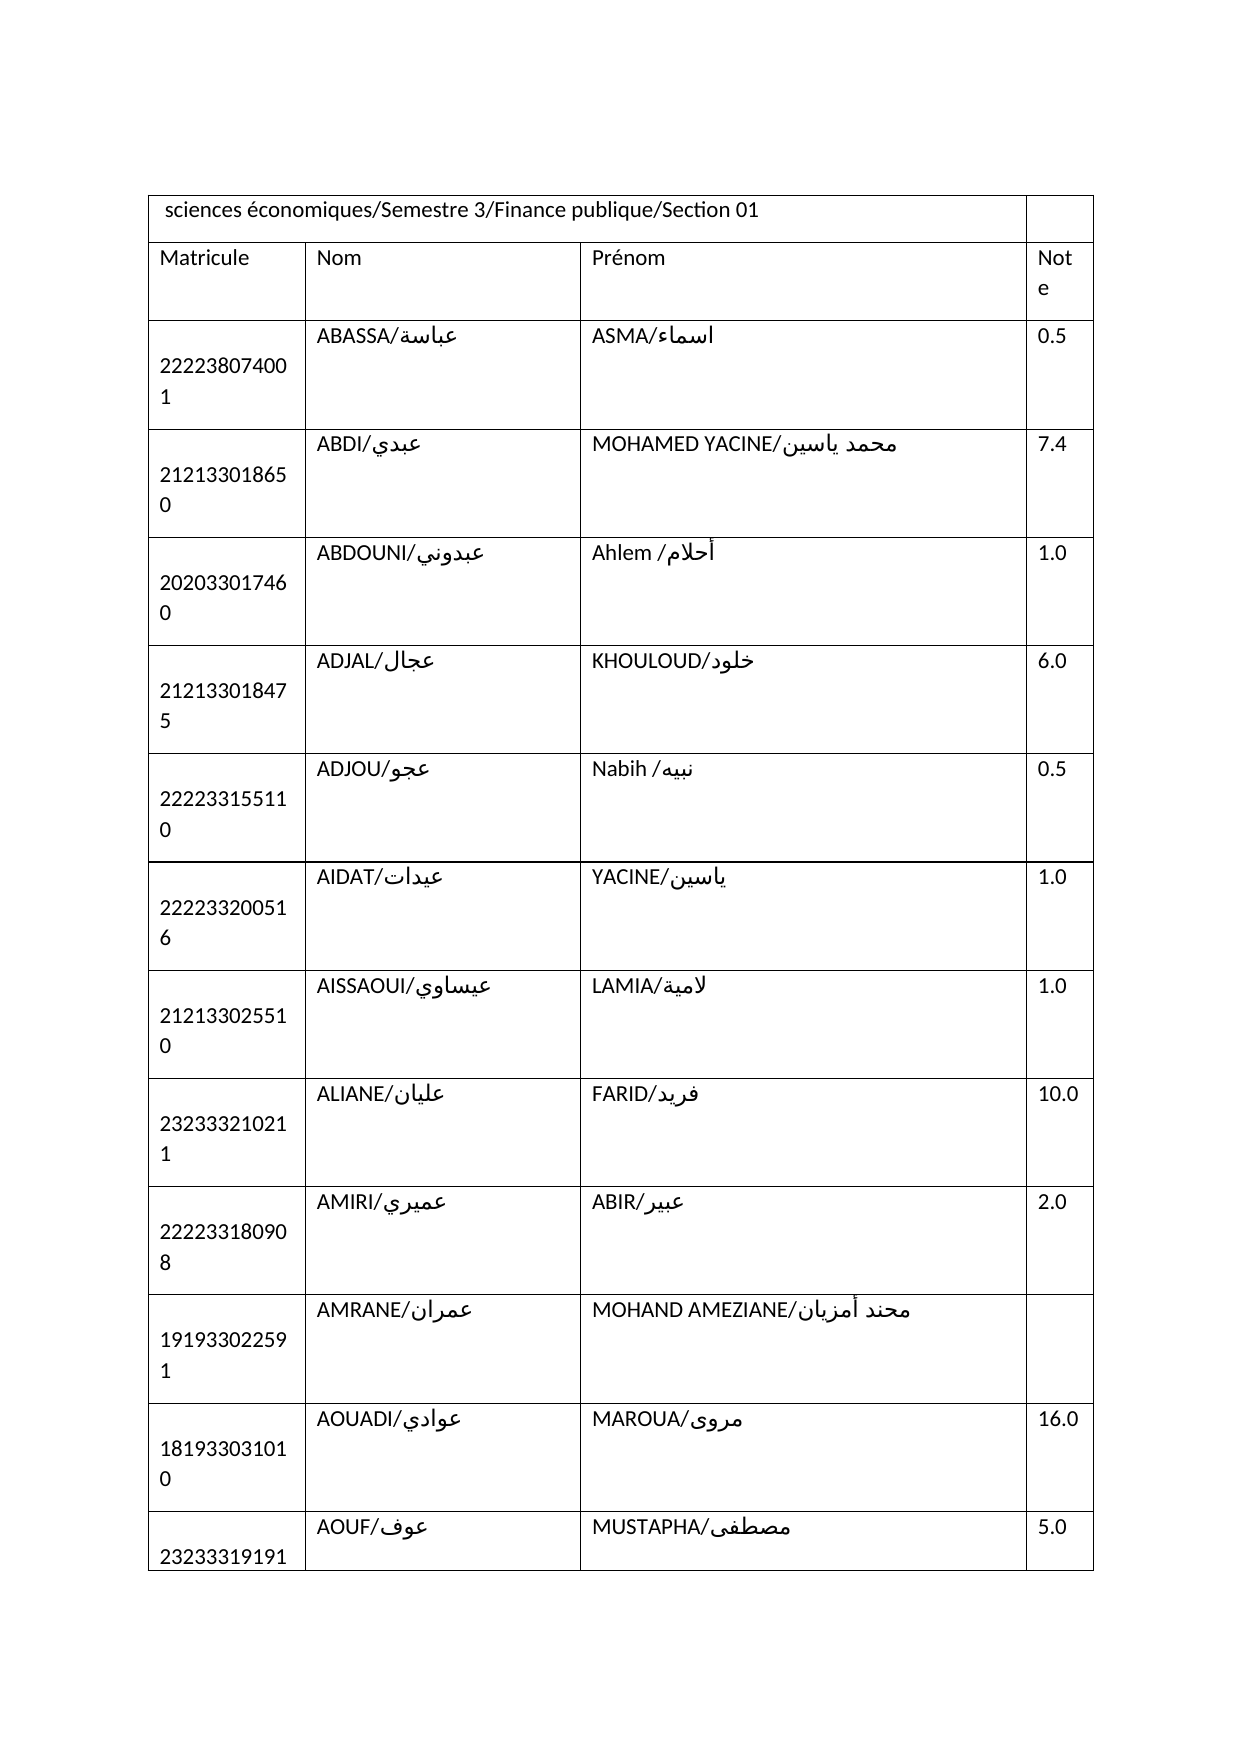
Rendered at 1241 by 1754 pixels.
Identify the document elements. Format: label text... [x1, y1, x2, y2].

table_cell 6.0 [1027, 646, 1093, 753]
table_cell 222238074001 [149, 321, 305, 428]
table_cell AMRANE/عمران [306, 1295, 580, 1403]
table_cell 232333210211 [149, 1079, 305, 1186]
table_cell 10.0 [1027, 1079, 1093, 1186]
table_cell 7.4 [1027, 430, 1093, 537]
table_cell 2.0 [1027, 1187, 1093, 1294]
table_header sciences économiques/Semestre 3/Finance publique/Section 01 [149, 196, 1026, 242]
table_cell 16.0 [1027, 1404, 1093, 1511]
table_cell 202033017460 [149, 538, 305, 645]
table_cell Nom [306, 243, 580, 320]
table_cell MOHAND AMEZIANE/محند أمزيان [581, 1295, 1026, 1403]
table_cell MUSTAPHA/مصطفى [581, 1512, 1026, 1570]
table_cell ABDOUNI/عبدوني [306, 538, 580, 645]
table_cell YACINE/ياسين [581, 863, 1026, 970]
table_cell 1.0 [1027, 538, 1093, 645]
table_cell ABDI/عبدي [306, 430, 580, 537]
table_cell Note [1027, 243, 1093, 320]
table_cell 222233200516 [149, 863, 305, 970]
table_cell KHOULOUD/خلود [581, 646, 1026, 753]
table_cell LAMIA/لامية [581, 971, 1026, 1078]
table_cell AOUF/عوف [306, 1512, 580, 1570]
table_cell 222233155110 [149, 754, 305, 861]
table_cell Prénom [581, 243, 1026, 320]
table_cell 181933031010 [149, 1404, 305, 1511]
table_cell 0.5 [1027, 321, 1093, 428]
table_cell AISSAOUI/عيساوي [306, 971, 580, 1078]
table_cell Nabih /نبيه [581, 754, 1026, 861]
table_cell AOUADI/عوادي [306, 1404, 580, 1511]
table_cell AMIRI/عميري [306, 1187, 580, 1294]
table_cell 1.0 [1027, 863, 1093, 970]
table_cell 212133018650 [149, 430, 305, 537]
table_cell ABIR/عبير [581, 1187, 1026, 1294]
table_cell ABASSA/عباسة [306, 321, 580, 428]
table_cell FARID/فريد [581, 1079, 1026, 1186]
table_cell 191933022591 [149, 1295, 305, 1403]
table_cell [1027, 1295, 1093, 1403]
table_cell ASMA/اسماء [581, 321, 1026, 428]
table_cell Ahlem /أحلام [581, 538, 1026, 645]
table_cell ALIANE/عليان [306, 1079, 580, 1186]
table_cell 0.5 [1027, 754, 1093, 861]
table_cell 232333191913 [149, 1512, 305, 1570]
table_cell 222233180908 [149, 1187, 305, 1294]
table_cell 212133018475 [149, 646, 305, 753]
table_cell ADJOU/عجو [306, 754, 580, 861]
table_cell 5.0 [1027, 1512, 1093, 1570]
table_cell AIDAT/عيدات [306, 863, 580, 970]
table_cell ADJAL/عجال [306, 646, 580, 753]
table_cell MAROUA/مروى [581, 1404, 1026, 1511]
table_cell MOHAMED YACINE/محمد ياسين [581, 430, 1026, 537]
table_cell Matricule [149, 243, 305, 320]
table_cell 212133025510 [149, 971, 305, 1078]
table_header [1027, 196, 1093, 242]
table_cell 1.0 [1027, 971, 1093, 1078]
